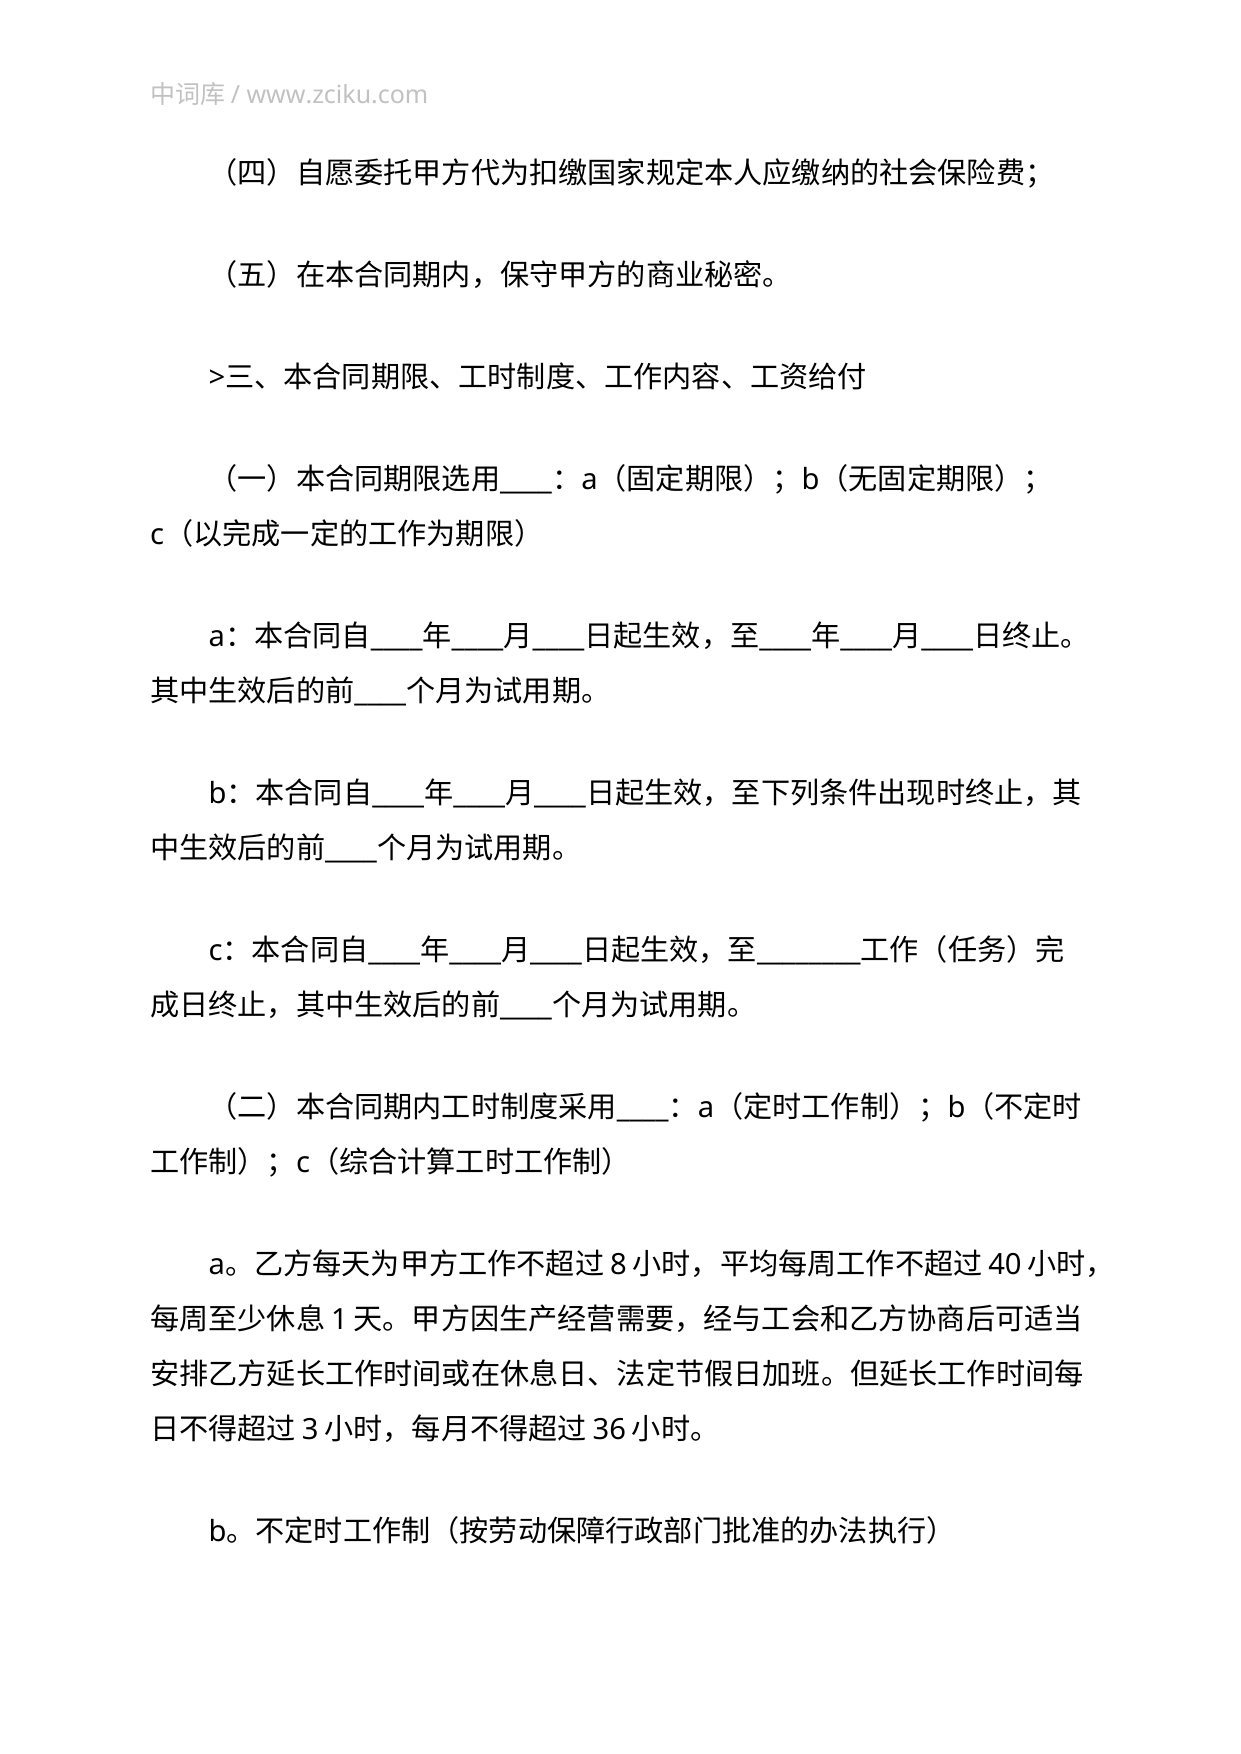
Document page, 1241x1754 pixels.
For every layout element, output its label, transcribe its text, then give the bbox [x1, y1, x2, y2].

text （五）在本合同期内，保守甲方的商业秘密。 [150, 252, 1090, 294]
text >三、本合同期限、工时制度、工作内容、工资给付 [150, 353, 1090, 396]
text （四）自愿委托甲方代为扣缴国家规定本人应缴纳的社会保险费； [150, 150, 1090, 192]
text a。乙方每天为甲方工作不超过8小时，平均每周工作不超过40小时，每周至少休息1天。甲方因生产经营需要，经与工会和乙方协商后可适当安排乙方延长工作时间或在休息日、法定节假日加班。但延长工作时间每日不得超过3小时，每月不得超过36小时。 [150, 1240, 1090, 1448]
text b。不定时工作制（按劳动保障行政部门批准的办法执行） [150, 1507, 1090, 1550]
text （一）本合同期限选用____：a（固定期限）；b（无固定期限）；c（以完成一定的工作为期限） [150, 456, 1090, 553]
text （二）本合同期内工时制度采用____：a（定时工作制）；b（不定时工作制）；c（综合计算工时工作制） [150, 1083, 1090, 1181]
text a：本合同自____年____月____日起生效，至____年____月____日终止。其中生效后的前____个月为试用期。 [150, 612, 1090, 710]
text b：本合同自____年____月____日起生效，至下列条件出现时终止，其中生效后的前____个月为试用期。 [150, 769, 1090, 867]
text c：本合同自____年____月____日起生效，至________工作（任务）完成日终止，其中生效后的前____个月为试用期。 [150, 926, 1090, 1024]
